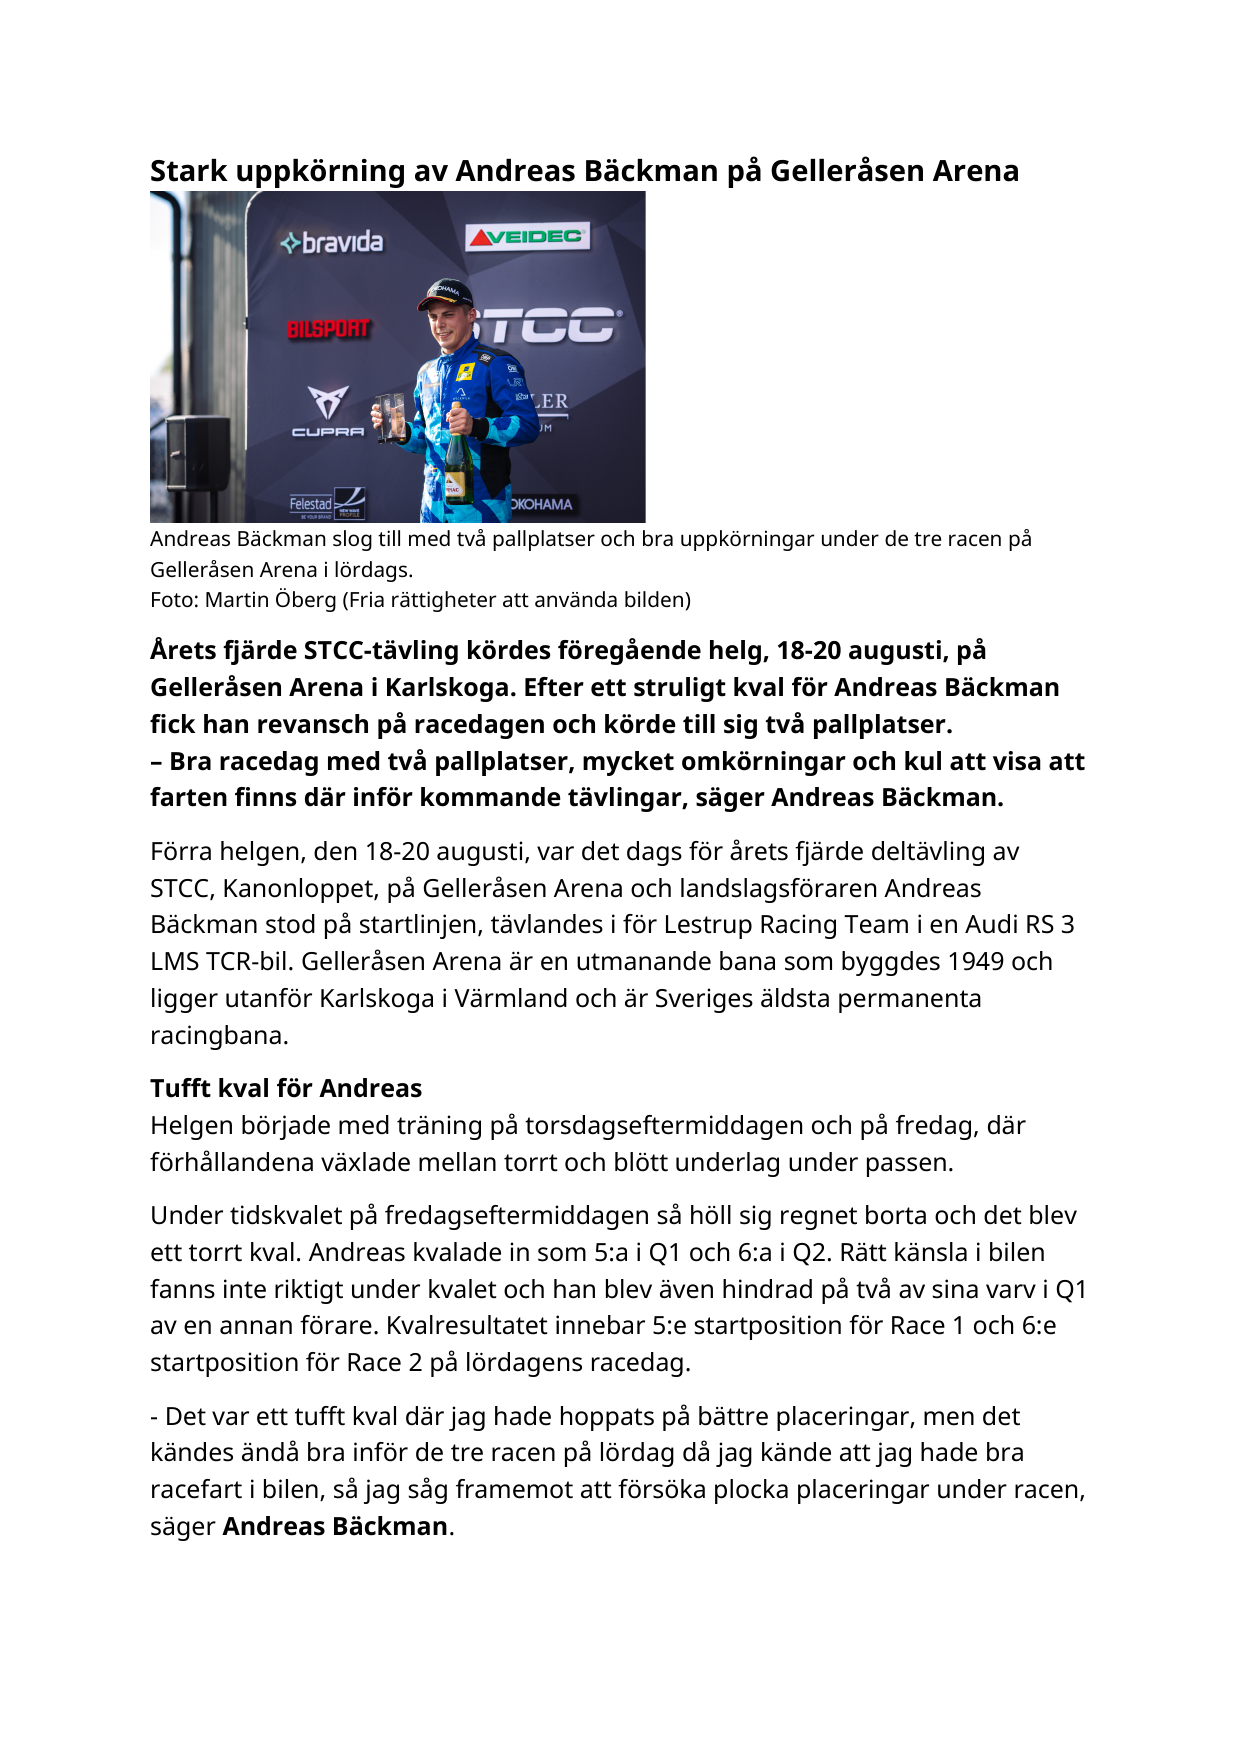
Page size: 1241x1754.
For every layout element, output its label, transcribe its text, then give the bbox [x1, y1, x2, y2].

text Under tidskvalet på fredagseftermiddagen så höll sig regnet borta och det blev ett torrt kval. Andreas kvalade in som 5:a i Q1 och 6:a i Q2. Rätt känsla i bilen fanns inte riktigt under kvalet och han blev även hindrad på två av sina varv i Q1 av en annan förare. Kvalresultatet innebar 5:e startposition för Race 1 och 6:e startposition för Race 2 på lördagens racedag. [150, 1198, 1090, 1379]
picture [150, 191, 646, 523]
text Årets fjärde STCC-tävling kördes föregående helg, 18-20 augusti, på Gelleråsen Arena i Karlskoga. Efter ett struligt kval för Andreas Bäckman fick han revansch på racedagen och körde till sig två pallplatser. – Bra racedag med två pallplatser, mycket omkörningar och kul att visa att farten finns där inför kommande tävlingar, säger Andreas Bäckman. [150, 633, 1090, 814]
picture [438, 507, 452, 518]
text - Det var ett tufft kval där jag hade hoppats på bättre placeringar, men det kändes ändå bra inför de tre racen på lördag då jag kände att jag hade bra racefart i bilen, så jag såg framemot att försöka plocka placeringar under racen, säger Andreas Bäckman. [150, 1398, 1090, 1543]
text Förra helgen, den 18-20 augusti, var det dags för årets fjärde deltävling av STCC, Kanonloppet, på Gelleråsen Arena och landslagsföraren Andreas Bäckman stod på startlinjen, tävlandes i för Lestrup Racing Team i en Audi RS 3 LMS TCR-bil. Gelleråsen Arena är en utmanande bana som byggdes 1949 och ligger utanför Karlskoga i Värmland och är Sveriges äldsta permanenta racingbana. [150, 833, 1090, 1051]
text Tufft kval för Andreas Helgen började med träning på torsdagseftermiddagen och på fredag, där förhållandena växlade mellan torrt och blött underlag under passen. [150, 1071, 1090, 1178]
